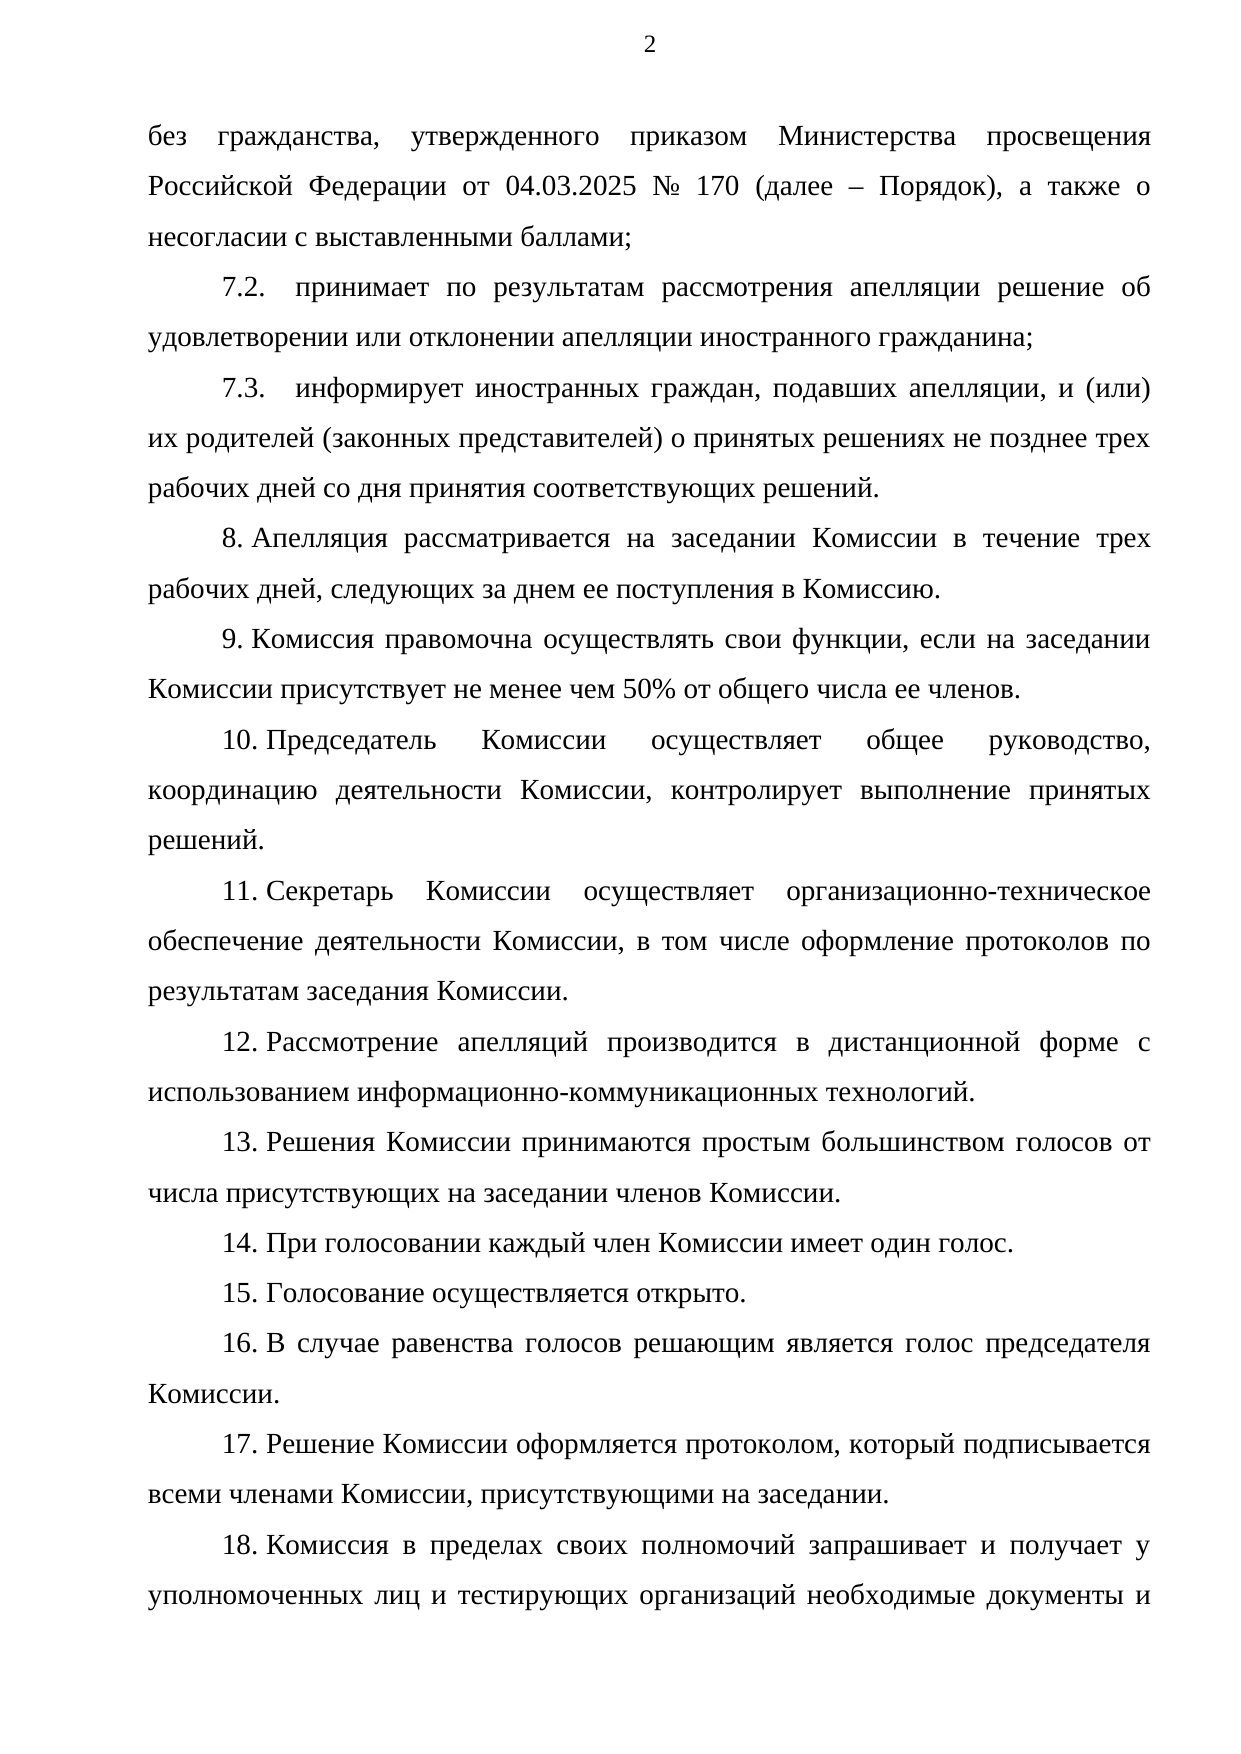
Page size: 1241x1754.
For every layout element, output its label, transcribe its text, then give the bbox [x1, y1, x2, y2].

list В случае равенства голосов решающим является голос председателя Комиссии. [148, 1326, 1152, 1409]
list Комиссия правомочна осуществлять свои функции, если на заседании Комиссии присутствует не менее чем 50% от общего числа ее членов. [148, 621, 1152, 705]
list Апелляция рассматривается на заседании Комиссии в течение трех рабочих дней, следующих за днем ее поступления в Комиссию. [148, 521, 1152, 604]
list информирует иностранных граждан, подавших апелляции, и (или) их родителей (законных представителей) о принятых решениях не позднее трех рабочих дней со дня принятия соответствующих решений. [148, 370, 1152, 504]
list Решения Комиссии принимаются простым большинством голосов от числа присутствующих на заседании членов Комиссии. [148, 1124, 1152, 1208]
list Рассмотрение апелляций производится в дистанционной форме с использованием информационно-коммуникационных технологий. [148, 1024, 1152, 1108]
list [148, 1527, 1152, 1611]
list принимает по результатам рассмотрения апелляции решение об удовлетворении или отклонении апелляции иностранного гражданина; [148, 269, 1152, 353]
list При голосовании каждый член Комиссии имеет один голос. [148, 1225, 1152, 1258]
list Председатель Комиссии осуществляет общее руководство, координацию деятельности Комиссии, контролирует выполнение принятых решений. [148, 722, 1152, 856]
list Голосование осуществляется открыто. [148, 1275, 1152, 1309]
list Решение Комиссии оформляется протоколом, который подписывается всеми членами Комиссии, присутствующими на заседании. [148, 1426, 1152, 1510]
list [148, 118, 1152, 252]
list Секретарь Комиссии осуществляет организационно-техническое обеспечение деятельности Комиссии, в том числе оформление протоколов по результатам заседания Комиссии. [148, 873, 1152, 1007]
